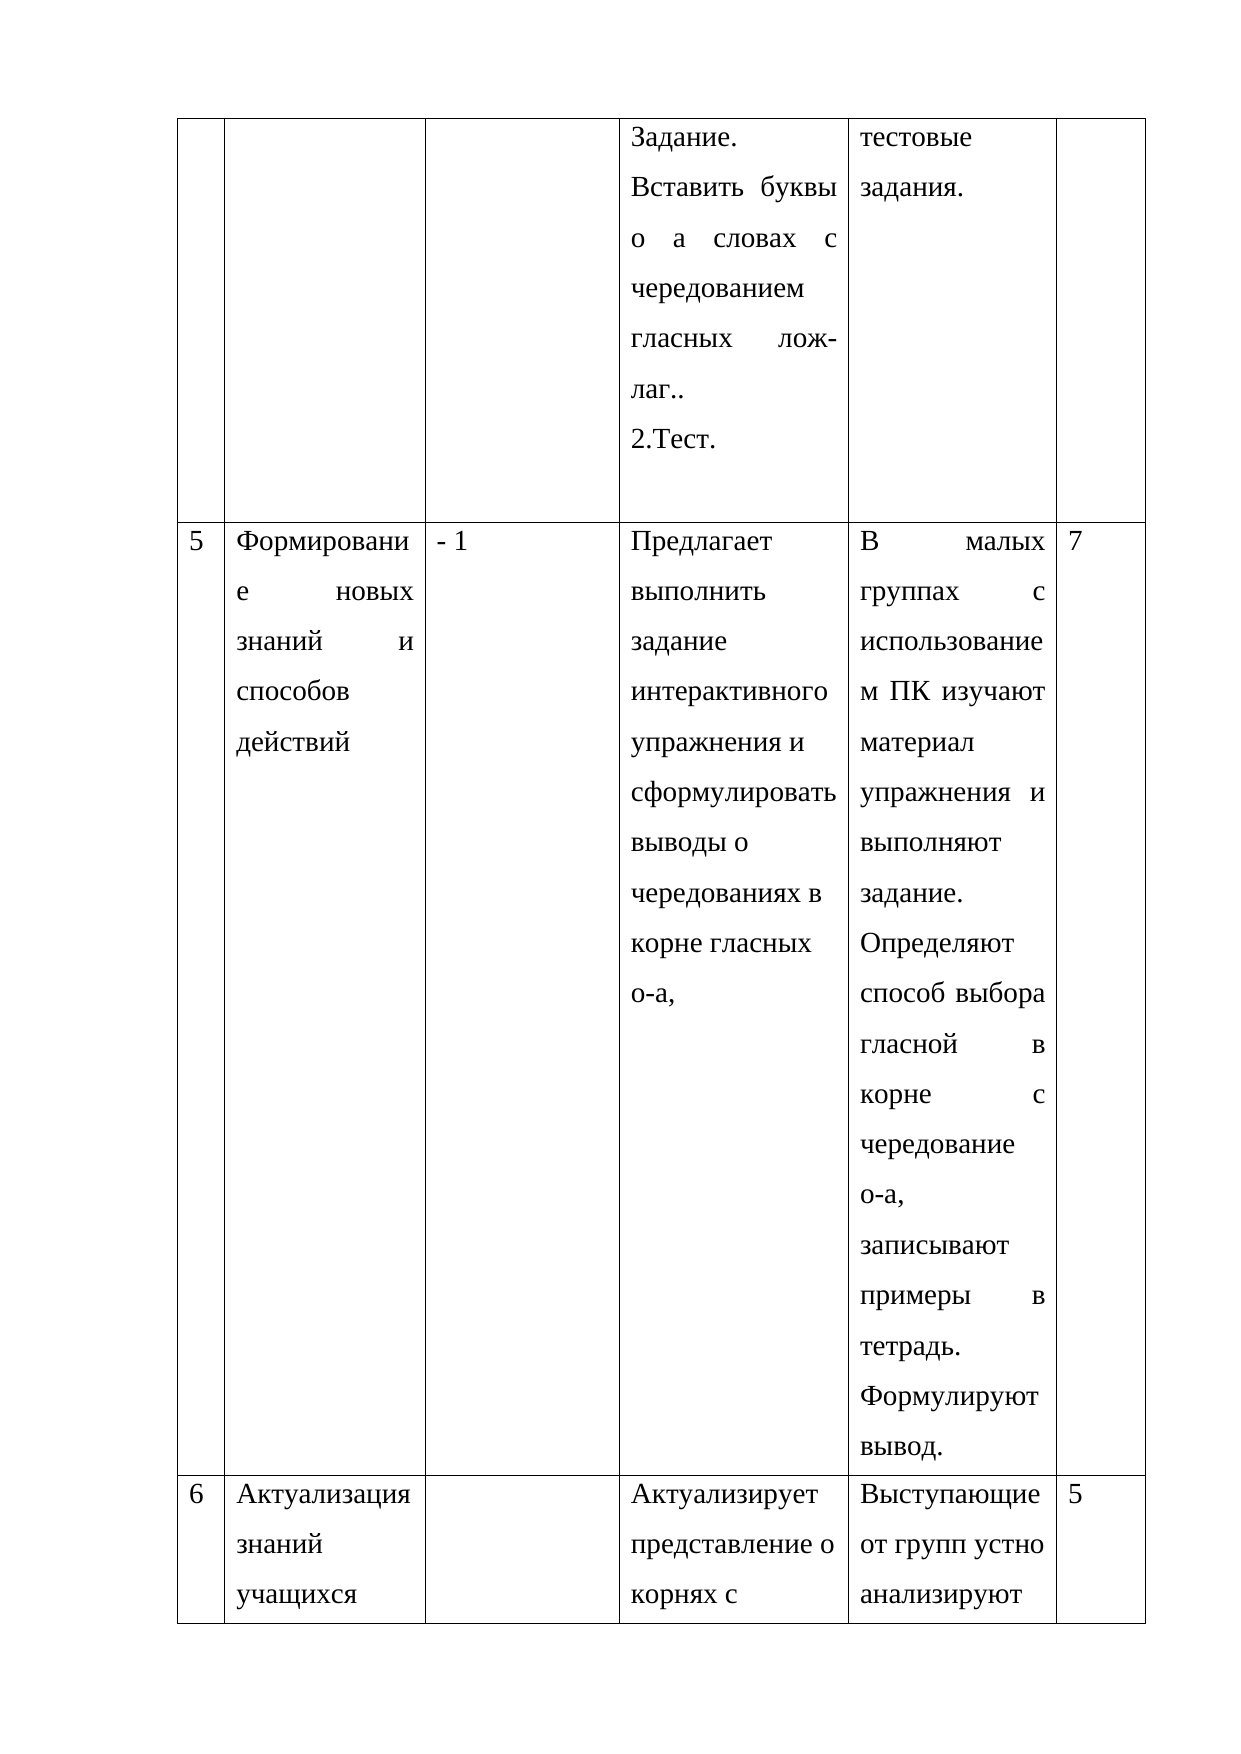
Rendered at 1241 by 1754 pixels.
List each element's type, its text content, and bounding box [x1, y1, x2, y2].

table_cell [225, 1476, 425, 1623]
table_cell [849, 119, 1056, 522]
table_cell 6 [178, 1476, 224, 1623]
table_cell - 1 [426, 523, 619, 1475]
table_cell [849, 1476, 1056, 1623]
table_cell [426, 1476, 619, 1623]
table_cell В малых группах с использованием ПК изучают материал упражнения и выполняют задание. Определяют способ выбора гласной в корне с чередование о-а, записывают примеры в тетрадь. Формулируют вывод. [849, 523, 1056, 1475]
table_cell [620, 1476, 848, 1623]
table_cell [620, 119, 848, 522]
table_cell Предлагает выполнить задание интерактивного упражнения и сформулировать выводы о чередованиях в корне гласных о-а, [620, 523, 848, 1475]
table_cell [426, 119, 619, 522]
table_cell 7 [1057, 523, 1145, 1475]
table_cell 4 [178, 119, 224, 522]
table_cell 5 [1057, 119, 1145, 522]
table_cell Формирование новых знаний и способов действий [225, 523, 425, 1475]
table_cell 5 [1057, 1476, 1145, 1623]
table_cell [225, 119, 425, 522]
table_cell 5 [178, 523, 224, 1475]
